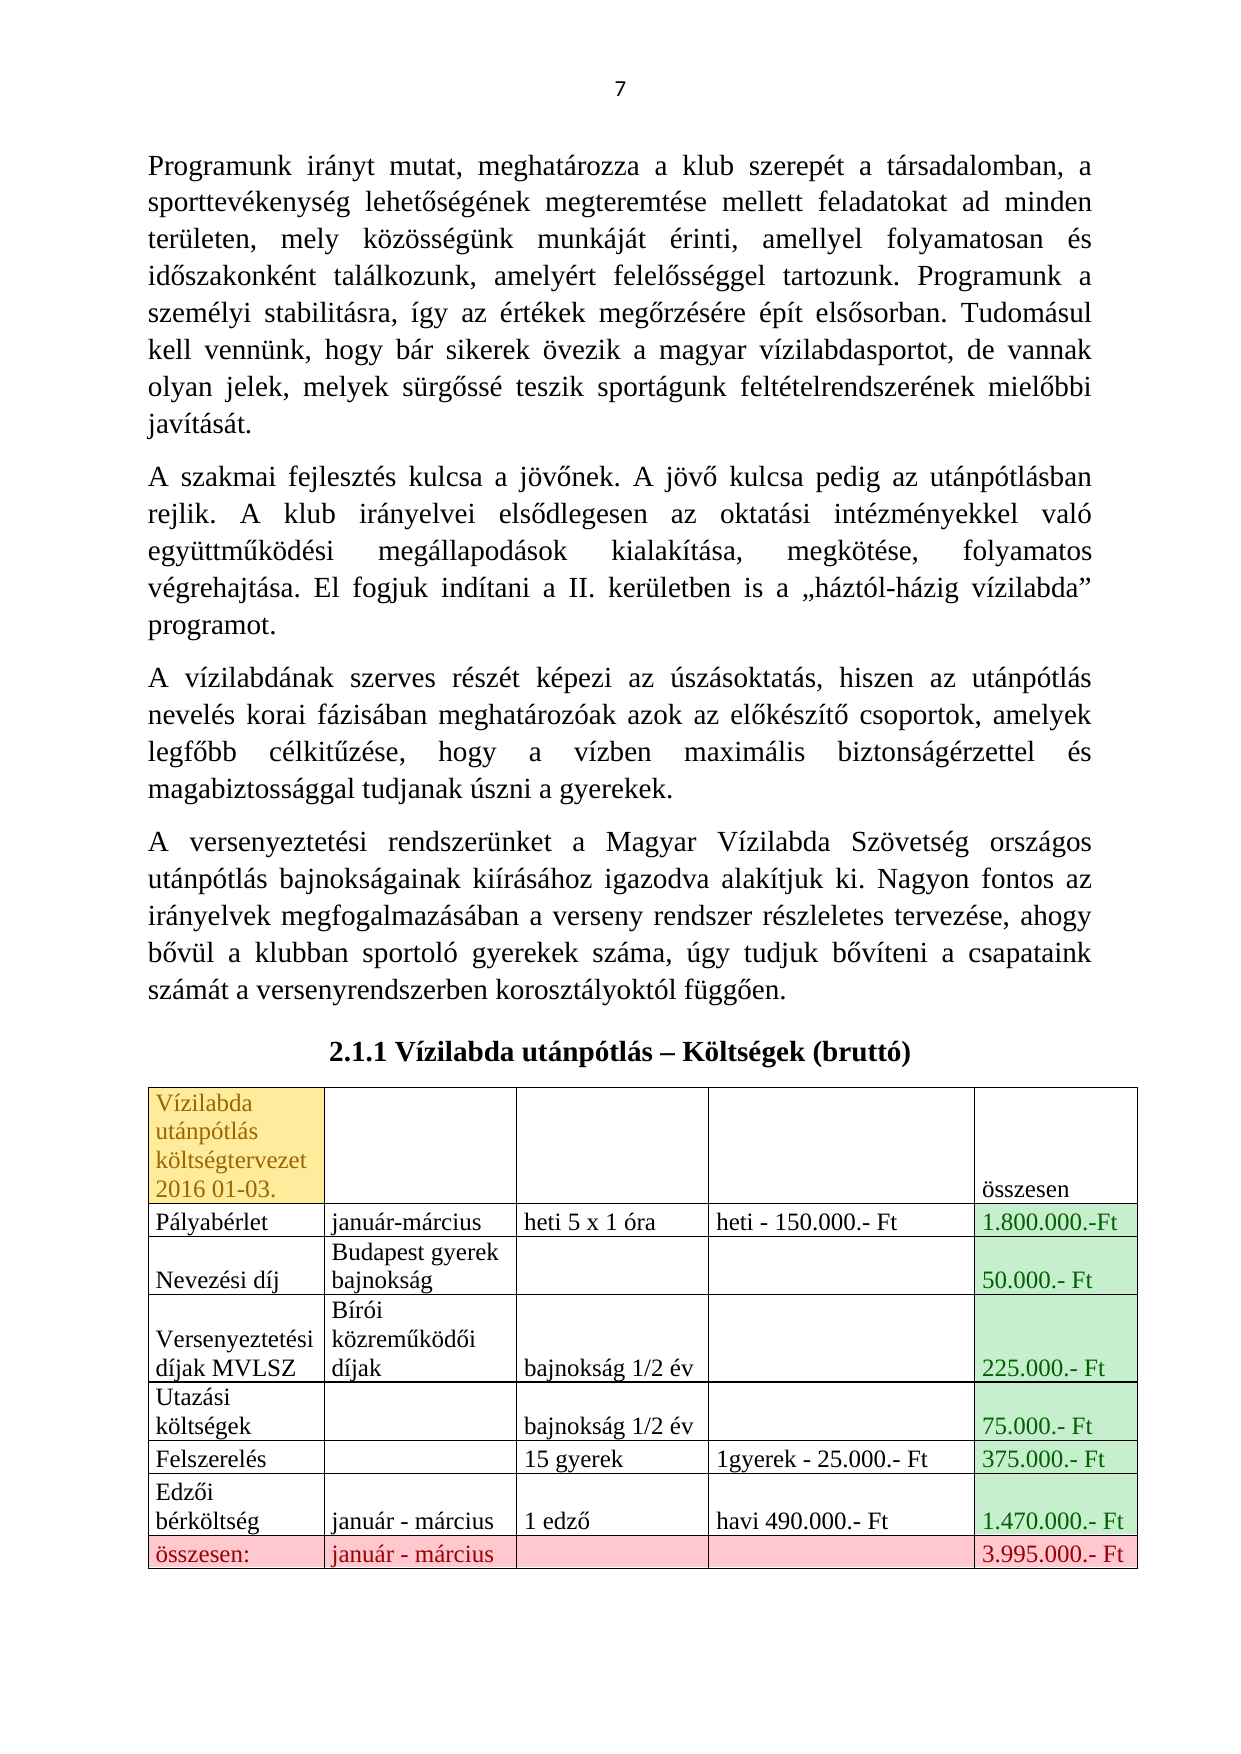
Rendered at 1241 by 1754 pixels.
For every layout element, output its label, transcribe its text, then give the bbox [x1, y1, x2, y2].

text 2.1.1 Vízilabda utánpótlás – Költségek (bruttó) [148, 1034, 1093, 1067]
table_cell [325, 1441, 516, 1473]
table_cell 225.000.- Ft [975, 1295, 1137, 1381]
table_cell 75.000.- Ft [975, 1383, 1137, 1440]
table_cell Pályabérlet [149, 1204, 324, 1236]
table_cell [709, 1237, 974, 1294]
table_cell 15 gyerek [517, 1441, 708, 1473]
table_cell Versenyeztetési díjak MVLSZ [149, 1295, 324, 1381]
table_header [325, 1088, 516, 1203]
table_cell bajnokság 1/2 év [517, 1383, 708, 1440]
table_cell [325, 1383, 516, 1440]
table_cell 1.470.000.- Ft [975, 1474, 1137, 1534]
text A vízilabdának szerves részét képezi az úszásoktatás, hiszen az utánpótlás nevelés korai fázisában meghatározóak azok az előkészítő csoportok, amelyek legfőbb célkitűzése, hogy a vízben maximális biztonságérzettel és magabiztossággal tudjanak úszni a gyerekek. [148, 660, 1093, 804]
text A szakmai fejlesztés kulcsa a jövőnek. A jövő kulcsa pedig az utánpótlásban rejlik. A klub irányelvei elsődlegesen az oktatási intézményekkel való együttműködési megállapodások kialakítása, megkötése, folyamatos végrehajtása. El fogjuk indítani a II. kerületben is a „háztól-házig vízilabda” programot. [148, 459, 1093, 640]
table_cell [709, 1383, 974, 1440]
table_cell Bírói közreműködői díjak [325, 1295, 516, 1381]
table_cell január - március [325, 1536, 516, 1567]
text Programunk irányt mutat, meghatározza a klub szerepét a társadalomban, a sporttevékenység lehetőségének megteremtése mellett feladatokat ad minden területen, mely közösségünk munkáját érinti, amellyel folyamatosan és időszakonként találkozunk, amelyért felelősséggel tartozunk. Programunk a személyi stabilitásra, így az értékek megőrzésére épít elsősorban. Tudomásul kell vennünk, hogy bár sikerek övezik a magyar vízilabdasportot, de vannak olyan jelek, melyek sürgőssé teszik sportágunk feltételrendszerének mielőbbi javítását. [148, 148, 1093, 439]
table_cell január-március [325, 1204, 516, 1236]
table_cell bajnokság 1/2 év [517, 1295, 708, 1381]
table_cell [517, 1237, 708, 1294]
table_cell 1 edző [517, 1474, 708, 1534]
table_cell január - március [325, 1474, 516, 1534]
table_cell [709, 1295, 974, 1381]
table_cell 375.000.- Ft [975, 1441, 1137, 1473]
table_cell havi 490.000.- Ft [709, 1474, 974, 1534]
table_header összesen [975, 1088, 1137, 1203]
table_cell Nevezési díj [149, 1237, 324, 1294]
table_cell összesen: [149, 1536, 324, 1567]
table_cell heti 5 x 1 óra [517, 1204, 708, 1236]
table_cell heti - 150.000.- Ft [709, 1204, 974, 1236]
table_cell 50.000.- Ft [975, 1237, 1137, 1294]
table_cell Budapest gyerek bajnokság [325, 1237, 516, 1294]
table_cell Felszerelés [149, 1441, 324, 1473]
table_header [709, 1088, 974, 1203]
table_cell 1.800.000.-Ft [975, 1204, 1137, 1236]
table_cell Edzői bérköltség [149, 1474, 324, 1534]
table_cell [709, 1536, 974, 1567]
table_cell [517, 1536, 708, 1567]
table_cell 1gyerek - 25.000.- Ft [709, 1441, 974, 1473]
table_header [517, 1088, 708, 1203]
table_cell 3.995.000.- Ft [975, 1536, 1137, 1567]
text A versenyeztetési rendszerünket a Magyar Vízilabda Szövetség országos utánpótlás bajnokságainak kiírásához igazodva alakítjuk ki. Nagyon fontos az irányelvek megfogalmazásában a verseny rendszer részleletes tervezése, ahogy bővül a klubban sportoló gyerekek száma, úgy tudjuk bővíteni a csapataink számát a versenyrendszerben korosztályoktól függően. [148, 824, 1093, 1006]
table_header Vízilabda utánpótlás költségtervezet 2016 01-03. [149, 1088, 324, 1203]
table_cell Utazási költségek [149, 1383, 324, 1440]
